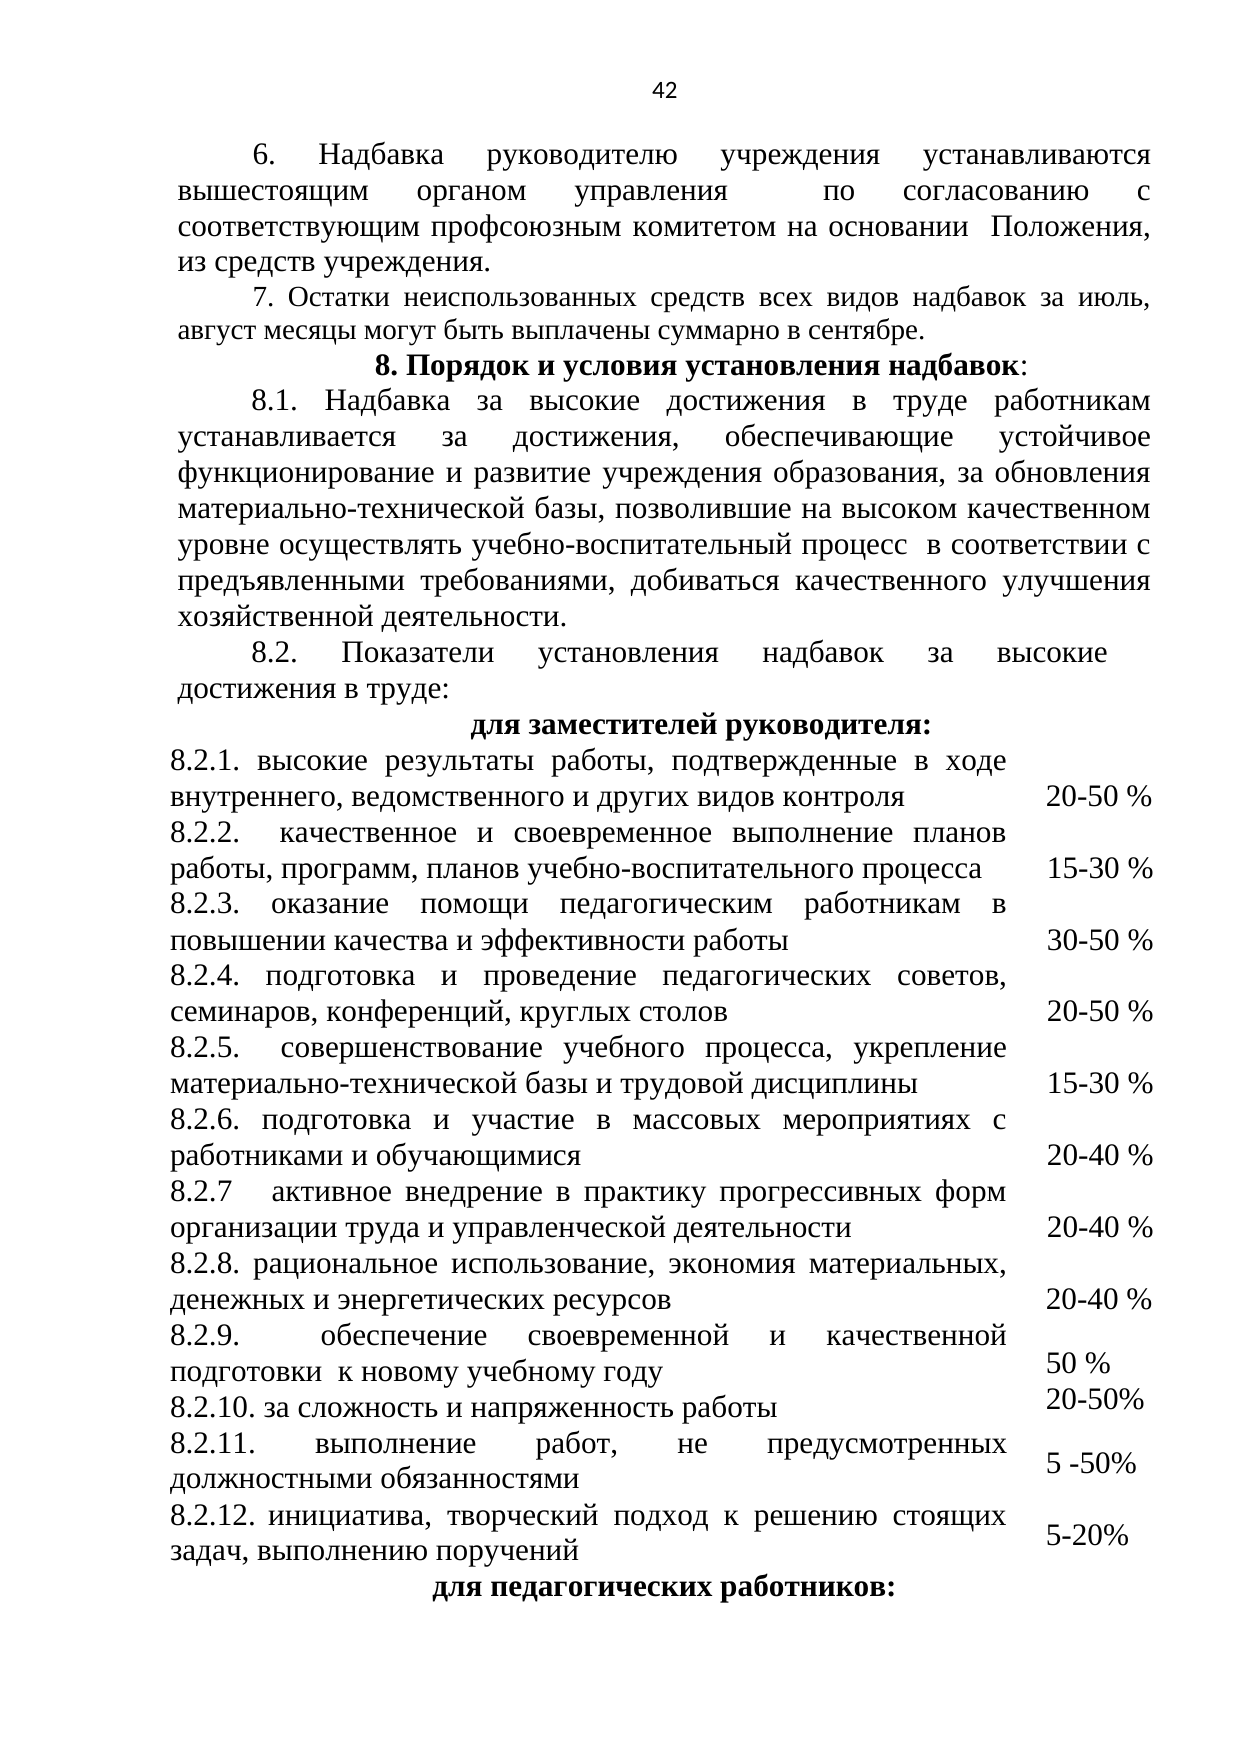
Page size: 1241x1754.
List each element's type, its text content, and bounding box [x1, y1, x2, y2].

table_cell 8.2.3. оказание помощи педагогическим работникам в повышении качества и эффективности работы [159, 885, 1019, 957]
table_cell 8.2.8. рациональное использование, экономия материальных, денежных и энергетических ресурсов [159, 1244, 1019, 1316]
table_cell 20-40 % [1019, 1172, 1181, 1244]
table_cell 8.2.5. совершенствование учебного процесса, укрепление материально-технической базы и трудовой дисциплины [159, 1029, 1019, 1100]
table_cell 8.2.9. обеспечение своевременной и качественной подготовки к новому учебному году 8.2.10. за сложность и напряженность работы 8.2.11. выполнение работ, не предусмотренных должностными обязанностями 8.2.12. инициатива, творческий подход к решению стоящих задач, выполнению поручений [159, 1316, 1019, 1568]
table_cell 30-50 % [1019, 885, 1181, 957]
text 8.2. Показатели установления надбавок за высокие достижения в труде: [177, 633, 1152, 705]
table_cell 15-30 % [1019, 1029, 1181, 1100]
table_cell 15-30 % [1019, 813, 1181, 885]
table_cell 50 % 20-50% 5 -50% 5-20% [1019, 1316, 1181, 1568]
table_cell 8.2.4. подготовка и проведение педагогических советов, семинаров, конференций, круглых столов [159, 957, 1019, 1028]
table_cell 8.2.6. подготовка и участие в массовых мероприятиях с работниками и обучающимися [159, 1100, 1019, 1172]
text 7. Остатки неиспользованных средств всех видов надбавок за июль, август месяцы могут быть выплачены суммарно в сентябре. [177, 279, 1152, 346]
text для педагогических работников: [177, 1568, 1152, 1603]
table_header 8.2.1. высокие результаты работы, подтвержденные в ходе внутреннего, ведомственного и других видов контроля [159, 741, 1019, 813]
table_cell 20-40 % [1019, 1100, 1181, 1172]
text 6. Надбавка руководителю учреждения устанавливаются вышестоящим органом управления по согласованию с соответствующим профсоюзным комитетом на основании Положения, из средств учреждения. [177, 135, 1152, 279]
text 8. Порядок и условия установления надбавок: [177, 346, 1152, 382]
table_header 20-50 % [1019, 741, 1181, 813]
table_cell 8.2.2. качественное и своевременное выполнение планов работы, программ, планов учебно-воспитательного процесса [159, 813, 1019, 885]
table_cell 20-50 % [1019, 957, 1181, 1028]
table_cell 20-40 % [1019, 1244, 1181, 1316]
text 8.1. Надбавка за высокие достижения в труде работникам устанавливается за достижения, обеспечивающие устойчивое функционирование и развитие учреждения образования, за обновления материально-технической базы, позволившие на высоком качественном уровне осуществлять учебно-воспитательный процесс в соответствии с предъявленными требованиями, добиваться качественного улучшения хозяйственной деятельности. [177, 382, 1152, 633]
table_cell 8.2.7 активное внедрение в практику прогрессивных форм организации труда и управленческой деятельности [159, 1172, 1019, 1244]
text для заместителей руководителя: [177, 705, 1152, 741]
